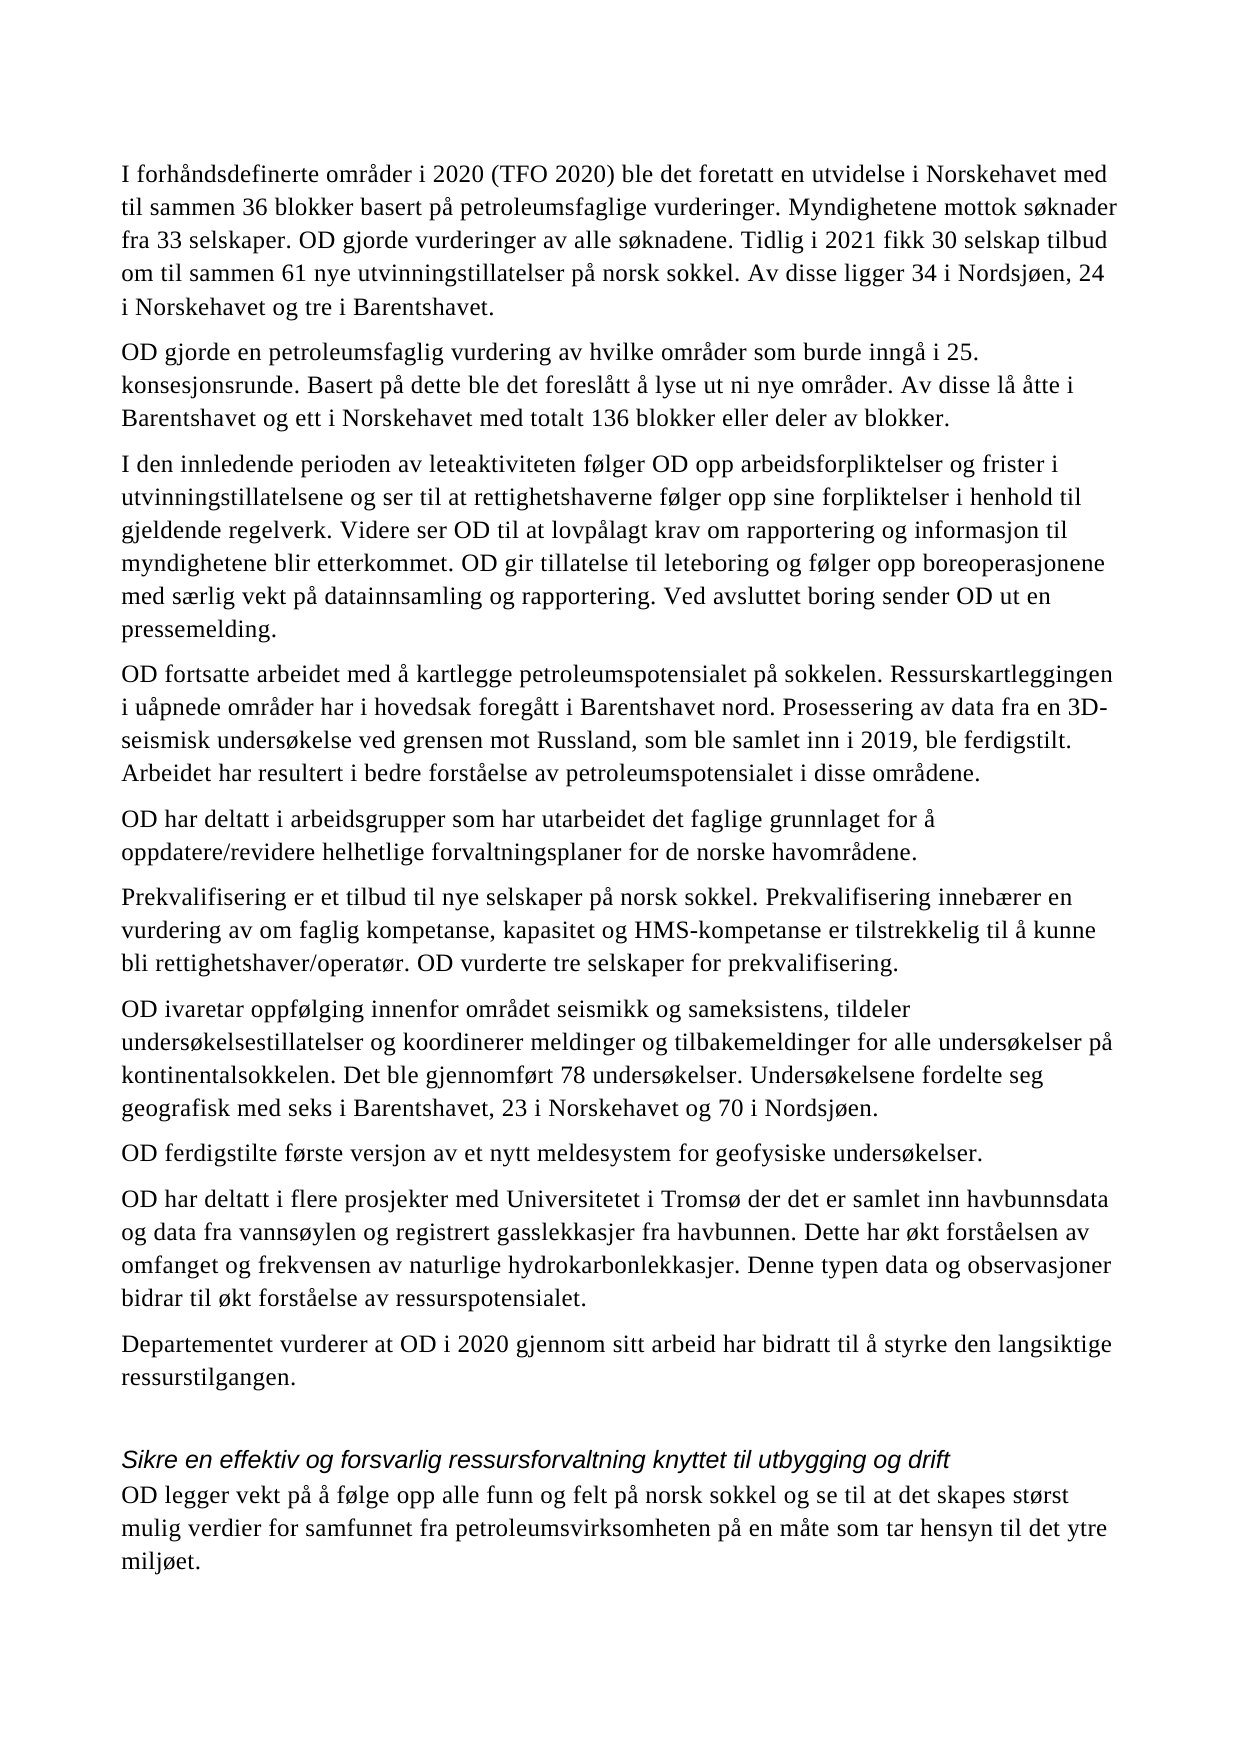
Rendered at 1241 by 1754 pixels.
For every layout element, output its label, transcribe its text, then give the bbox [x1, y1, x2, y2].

text OD legger vekt på å følge opp alle funn og felt på norsk sokkel og se til at det skapes størst mulig verdier for samfunnet fra petroleumsvirksomheten på en måte som tar hensyn til det ytre miljøet. [121, 1480, 1119, 1574]
text OD har deltatt i flere prosjekter med Universitetet i Tromsø der det er samlet inn havbunnsdata og data fra vannsøylen og registrert gasslekkasjer fra havbunnen. Dette har økt forståelsen av omfanget og frekvensen av naturlige hydrokarbonlekkasjer. Denne typen data og observasjoner bidrar til økt forståelse av ressurspotensialet. [121, 1184, 1119, 1312]
text I forhåndsdefinerte områder i 2020 (TFO 2020) ble det foretatt en utvidelse i Norskehavet med til sammen 36 blokker basert på petroleumsfaglige vurderinger. Myndighetene mottok søknader fra 33 selskaper. OD gjorde vurderinger av alle søknadene. Tidlig i 2021 fikk 30 selskap tilbud om til sammen 61 nye utvinningstillatelser på norsk sokkel. Av disse ligger 34 i Nordsjøen, 24 i Norskehavet og tre i Barentshavet. [121, 159, 1119, 320]
text OD ivaretar oppfølging innenfor området seismikk og sameksistens, tildeler undersøkelsestillatelser og koordinerer meldinger og tilbakemeldinger for alle undersøkelser på kontinentalsokkelen. Det ble gjennomført 78 undersøkelser. Undersøkelsene fordelte seg geografisk med seks i Barentshavet, 23 i Norskehavet og 70 i Nordsjøen. [121, 994, 1119, 1122]
text OD gjorde en petroleumsfaglig vurdering av hvilke områder som burde inngå i 25. konsesjonsrunde. Basert på dette ble det foreslått å lyse ut ni nye områder. Av disse lå åtte i Barentshavet og ett i Norskehavet med totalt 136 blokker eller deler av blokker. [121, 337, 1119, 432]
text Prekvalifisering er et tilbud til nye selskaper på norsk sokkel. Prekvalifisering innebærer en vurdering av om faglig kompetanse, kapasitet og HMS-kompetanse er tilstrekkelig til å kunne bli rettighetshaver/operatør. OD vurderte tre selskaper for prekvalifisering. [121, 882, 1119, 977]
text Sikre en effektiv og forsvarlig ressursforvaltning knyttet til utbygging og drift [121, 1445, 1119, 1473]
text Departementet vurderer at OD i 2020 gjennom sitt arbeid har bidratt til å styrke den langsiktige ressurstilgangen. [121, 1329, 1119, 1390]
text I den innledende perioden av leteaktiviteten følger OD opp arbeidsforpliktelser og frister i utvinningstillatelsene og ser til at rettighetshaverne følger opp sine forpliktelser i henhold til gjeldende regelverk. Videre ser OD til at lovpålagt krav om rapportering og informasjon til myndighetene blir etterkommet. OD gir tillatelse til leteboring og følger opp boreoperasjonene med særlig vekt på datainnsamling og rapportering. Ved avsluttet boring sender OD ut en pressemelding. [121, 449, 1119, 642]
text OD har deltatt i arbeidsgrupper som har utarbeidet det faglige grunnlaget for å oppdatere/revidere helhetlige forvaltningsplaner for de norske havområdene. [121, 804, 1119, 866]
text OD fortsatte arbeidet med å kartlegge petroleumspotensialet på sokkelen. Ressurskartleggingen i uåpnede områder har i hovedsak foregått i Barentshavet nord. Prosessering av data fra en 3D-seismisk undersøkelse ved grensen mot Russland, som ble samlet inn i 2019, ble ferdigstilt. Arbeidet har resultert i bedre forståelse av petroleumspotensialet i disse områdene. [121, 659, 1119, 787]
text OD ferdigstilte første versjon av et nytt meldesystem for geofysiske undersøkelser. [121, 1138, 1119, 1167]
